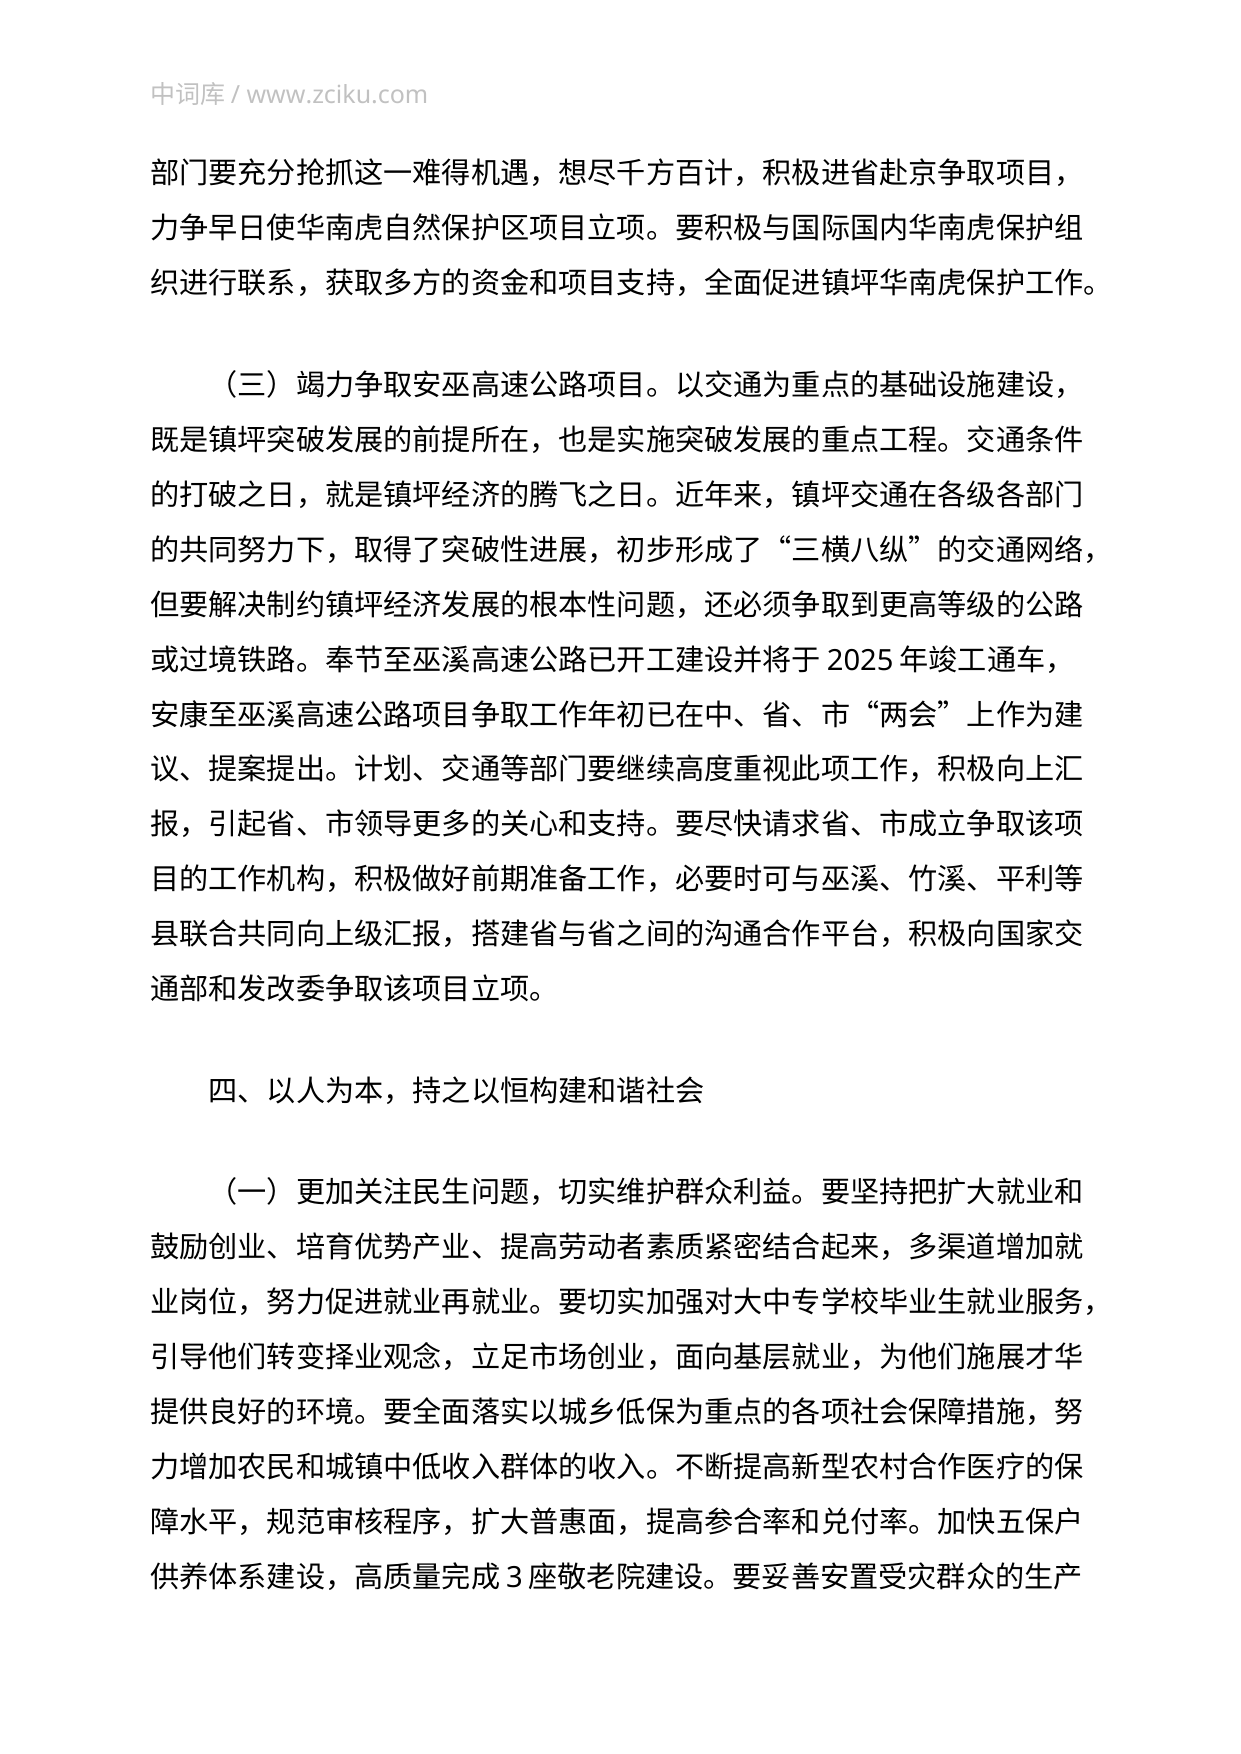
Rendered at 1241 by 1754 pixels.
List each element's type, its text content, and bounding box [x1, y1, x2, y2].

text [150, 1169, 1090, 1596]
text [150, 150, 1090, 302]
text （三）竭力争取安巫高速公路项目。以交通为重点的基础设施建设，既是镇坪突破发展的前提所在，也是实施突破发展的重点工程。交通条件的打破之日，就是镇坪经济的腾飞之日。近年来，镇坪交通在各级各部门的共同努力下，取得了突破性进展，初步形成了“三横八纵”的交通网络，但要解决制约镇坪经济发展的根本性问题，还必须争取到更高等级的公路或过境铁路。奉节至巫溪高速公路已开工建设并将于2025年竣工通车，安康至巫溪高速公路项目争取工作年初已在中、省、市“两会”上作为建议、提案提出。计划、交通等部门要继续高度重视此项工作，积极向上汇报，引起省、市领导更多的关心和支持。要尽快请求省、市成立争取该项目的工作机构，积极做好前期准备工作，必要时可与巫溪、竹溪、平利等县联合共同向上级汇报，搭建省与省之间的沟通合作平台，积极向国家交通部和发改委争取该项目立项。 [150, 362, 1090, 1008]
text 四、以人为本，持之以恒构建和谐社会 [150, 1067, 1090, 1109]
